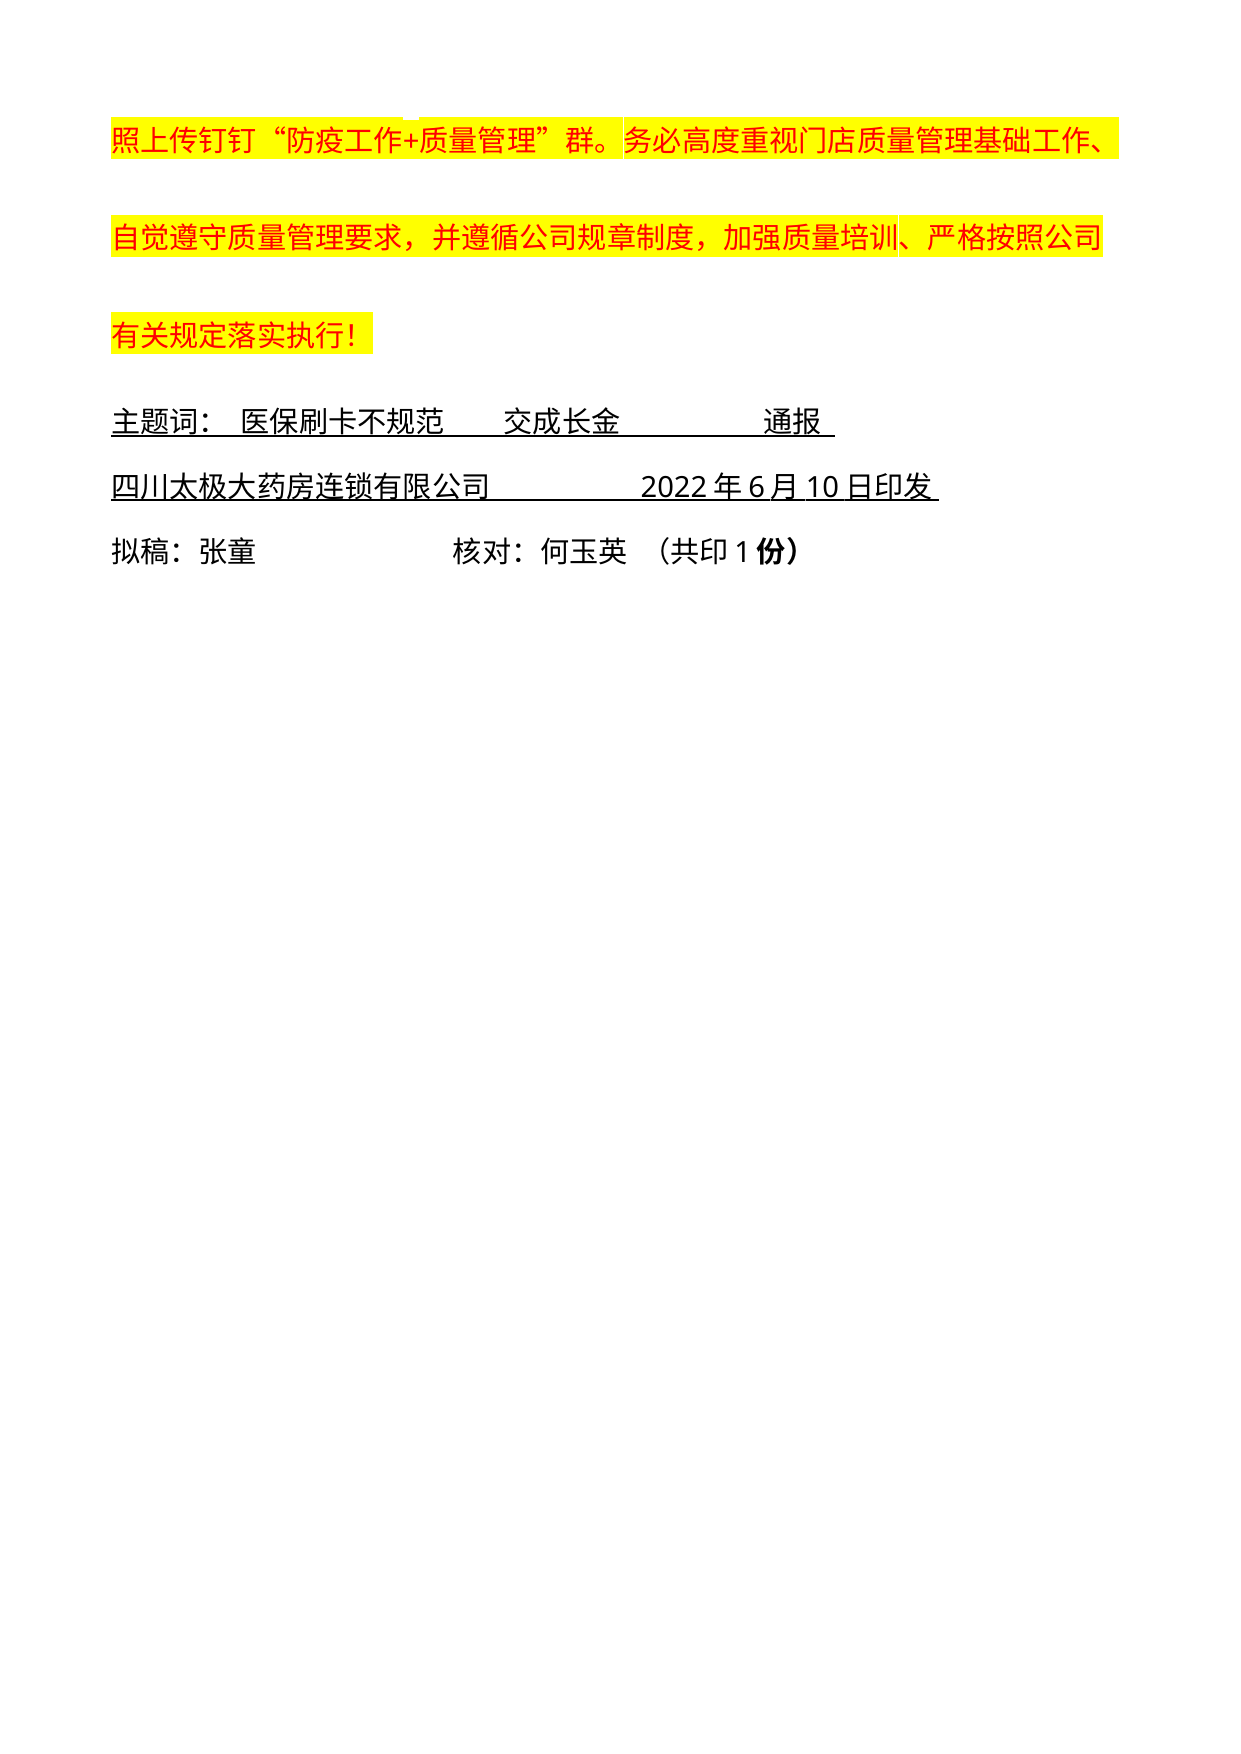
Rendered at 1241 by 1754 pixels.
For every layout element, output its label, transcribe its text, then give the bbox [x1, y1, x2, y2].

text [111, 106, 1129, 366]
text 拟稿：张童 核对：何玉英 （共印1份） [111, 517, 1129, 582]
text 四川太极大药房连锁有限公司 2022年6月10日印发 [111, 452, 1129, 517]
text 主题词： 医保刷卡不规范 交成长金 通报 [111, 387, 1129, 452]
